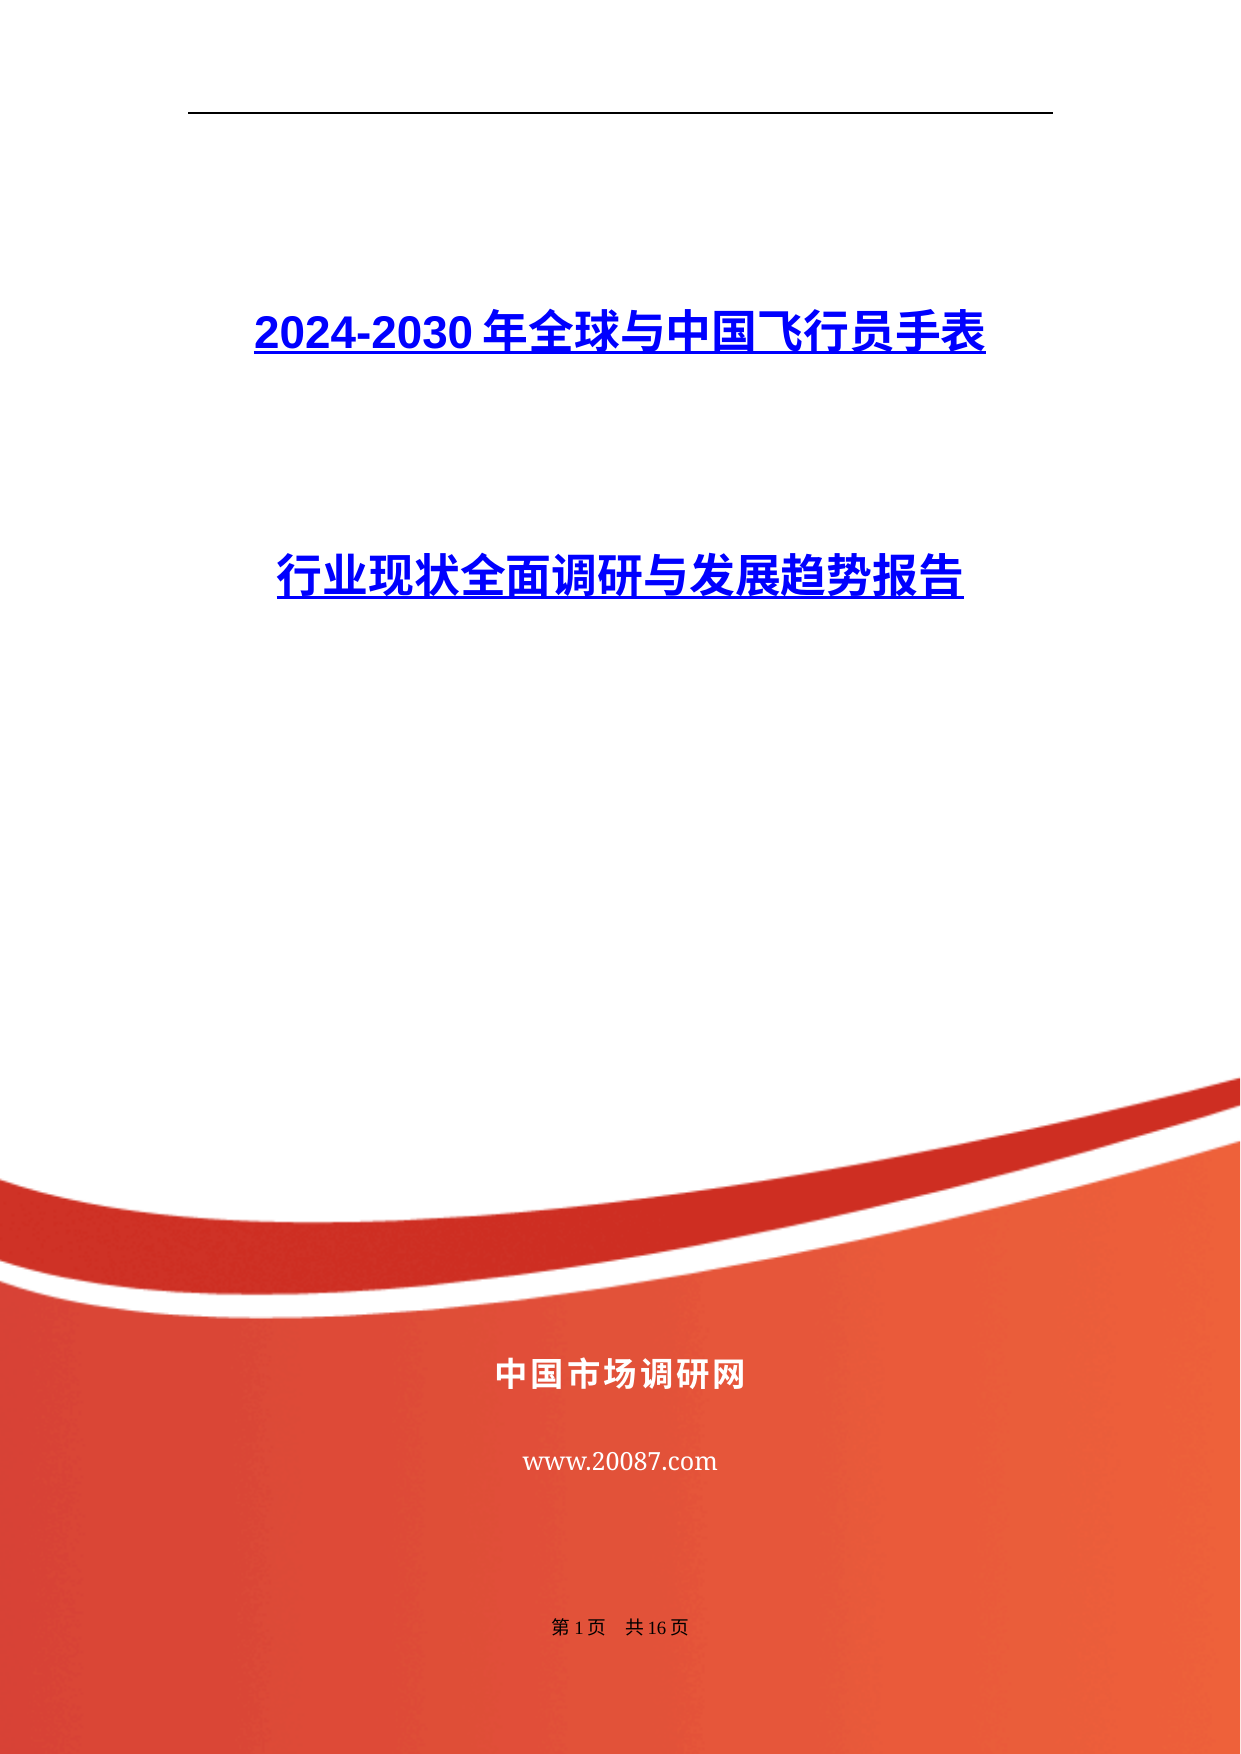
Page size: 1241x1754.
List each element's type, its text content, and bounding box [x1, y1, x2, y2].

table_header 2024-2030年全球与中国飞行员手表行业现状全面调研与发展趋势报告 [188, 207, 1053, 773]
picture [0, 1006, 1241, 1754]
subtitle 中国市场调研网 [187, 1339, 1053, 1404]
text www.20087.com [187, 1428, 1053, 1493]
